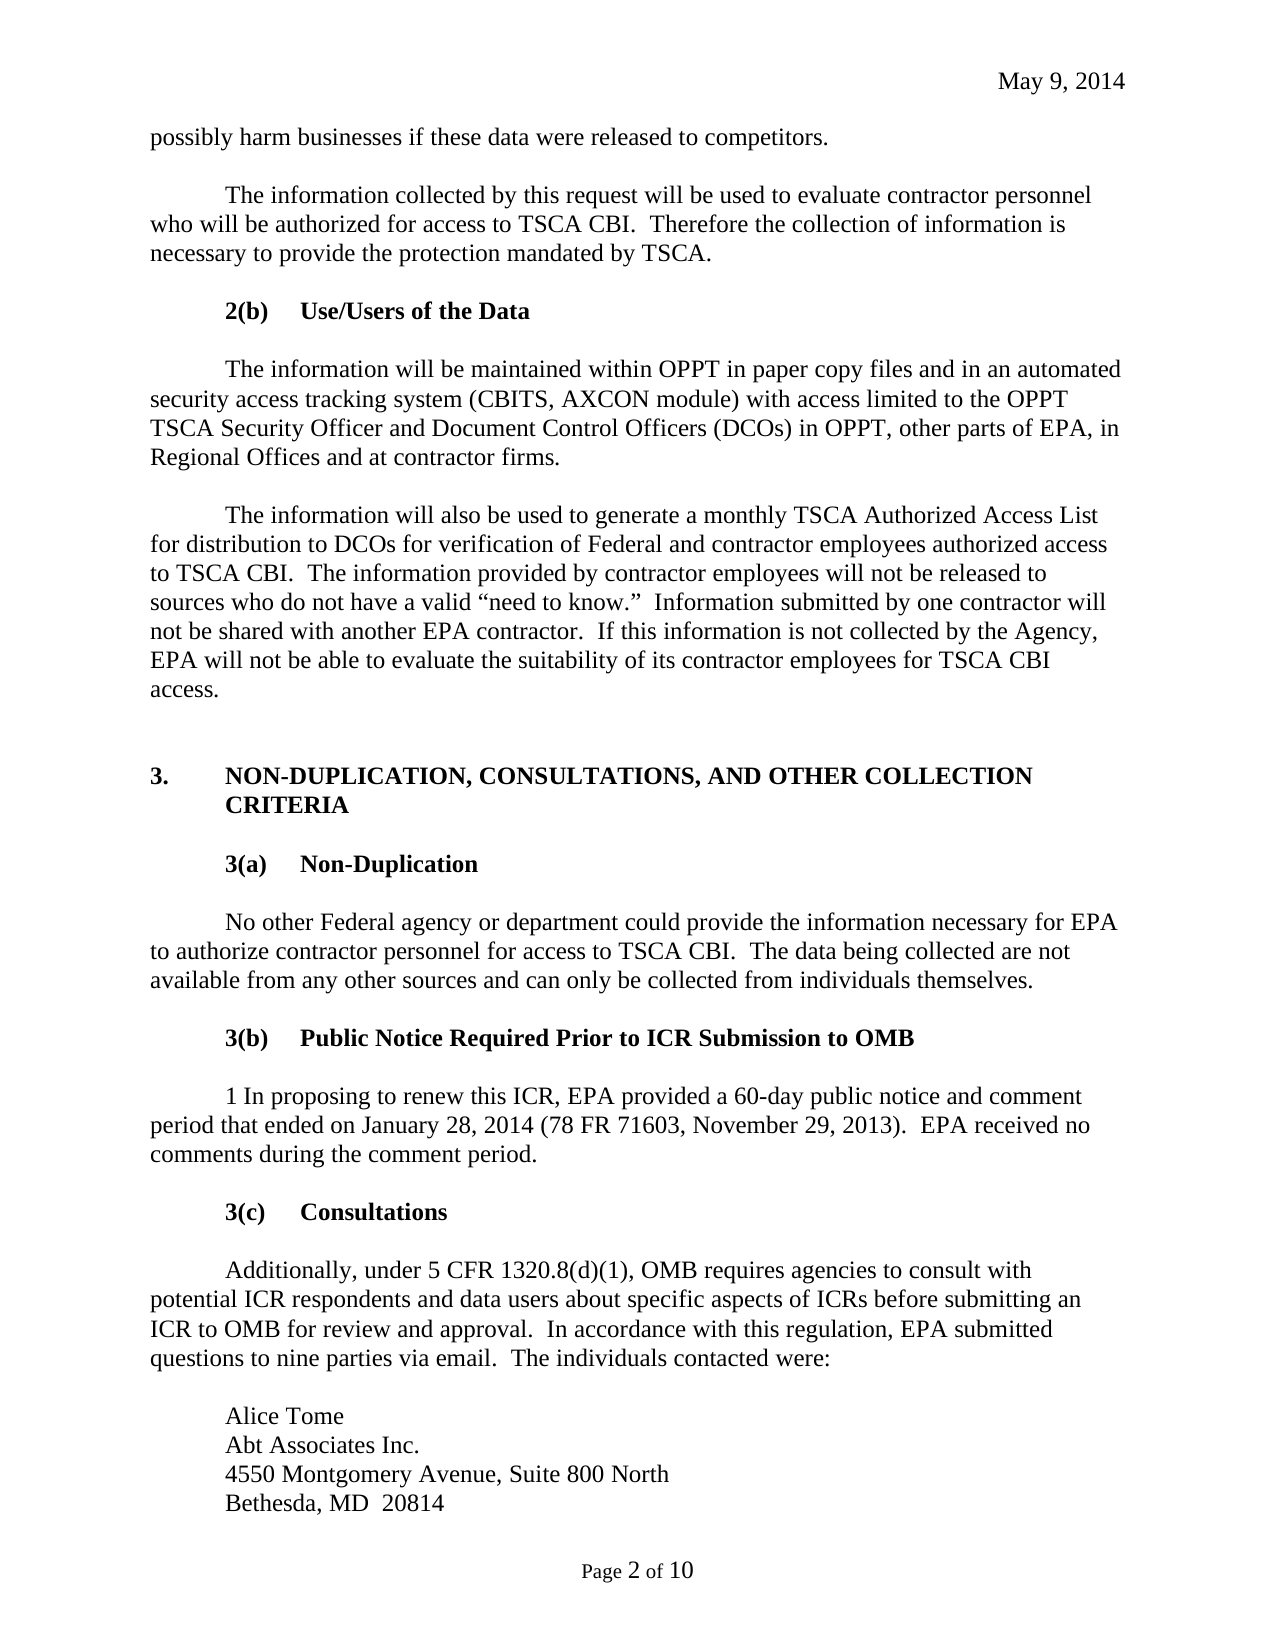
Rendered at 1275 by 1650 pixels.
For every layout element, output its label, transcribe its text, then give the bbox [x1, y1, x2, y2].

text 2(b) Use/Users of the Data [150, 296, 1125, 325]
text 3(a) Non-Duplication [150, 848, 1125, 877]
text The information collected by this request will be used to evaluate contractor personnel who will be authorized for access to TSCA CBI. Therefore the collection of information is necessary to provide the protection mandated by TSCA. [150, 180, 1125, 267]
text The information will also be used to generate a monthly TSCA Authorized Access List for distribution to DCOs for verification of Federal and contractor employees authorized access to TSCA CBI. The information provided by contractor employees will not be released to sources who do not have a valid “need to know.” Information submitted by one contractor will not be shared with another EPA contractor. If this information is not collected by the Agency, EPA will not be able to evaluate the suitability of its contractor employees for TSCA CBI access. [150, 500, 1125, 703]
text Bethesda, MD 20814 [150, 1488, 1125, 1517]
text 4550 Montgomery Avenue, Suite 800 North [150, 1459, 1125, 1488]
text 3(b) Public Notice Required Prior to ICR Submission to OMB [150, 1023, 1125, 1052]
text No other Federal agency or department could provide the information necessary for EPA to authorize contractor personnel for access to TSCA CBI. The data being collected are not available from any other sources and can only be collected from individuals themselves. [150, 907, 1125, 994]
text In proposing to renew this ICR, EPA provided a 60-day public notice and comment period that ended on January 28, 2014 (78 FR 71603, November 29, 2013). EPA received no comments during the comment period. [150, 1081, 1125, 1168]
text Abt Associates Inc. [150, 1430, 1125, 1459]
text 3. NON-DUPLICATION, CONSULTATIONS, AND OTHER COLLECTION CRITERIA [150, 761, 1125, 819]
text 3(c) Consultations [150, 1197, 1125, 1226]
text Additionally, under 5 CFR 1320.8(d)(1), OMB requires agencies to consult with potential ICR respondents and data users about specific aspects of ICRs before submitting an ICR to OMB for review and approval. In accordance with this regulation, EPA submitted questions to nine parties via email. The individuals contacted were: [150, 1255, 1125, 1372]
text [150, 122, 1125, 151]
text Alice Tome [150, 1401, 1125, 1430]
text The information will be maintained within OPPT in paper copy files and in an automated security access tracking system (CBITS, AXCON module) with access limited to the OPPT TSCA Security Officer and Document Control Officers (DCOs) in OPPT, other parts of EPA, in Regional Offices and at contractor firms. [150, 354, 1125, 471]
